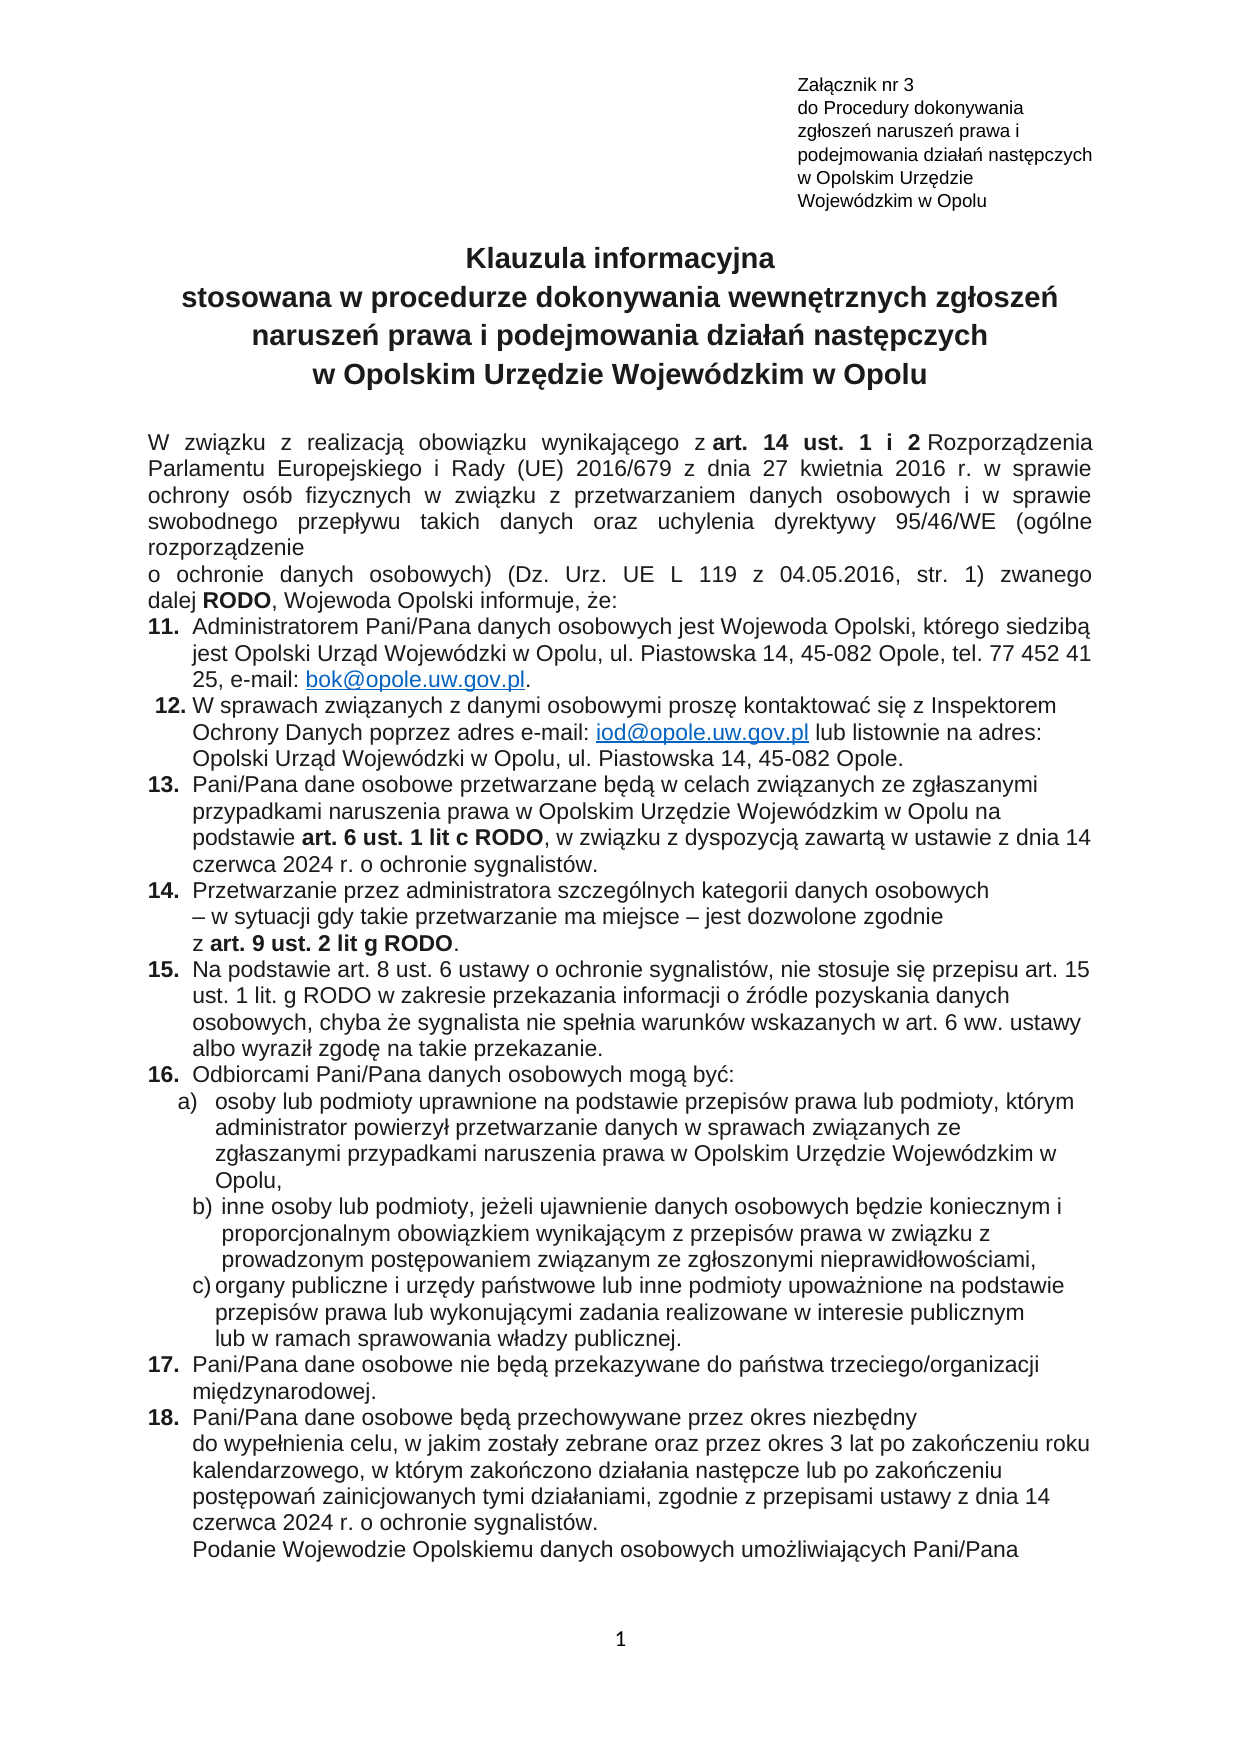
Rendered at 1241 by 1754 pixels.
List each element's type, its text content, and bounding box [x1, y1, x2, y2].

list inne osoby lub podmioty, jeżeli ujawnienie danych osobowych będzie koniecznym i proporcjonalnym obowiązkiem wynikającym z przepisów prawa w związku z prowadzonym postępowaniem związanym ze zgłoszonymi nieprawidłowościami, [192, 1193, 1093, 1272]
text W związku z realizacją obowiązku wynikającego z art. 14 ust. 1 i 2 Rozporządzenia Parlamentu Europejskiego i Rady (UE) 2016/679 z dnia 27 kwietnia 2016 r. w sprawie ochrony osób fizycznych w związku z przetwarzaniem danych osobowych i w sprawie swobodnego przepływu takich danych oraz uchylenia dyrektywy 95/46/WE (ogólne rozporządzenie o ochronie danych osobowych) (Dz. Urz. UE L 119 z 04.05.2016, str. 1) zwanego dalej RODO, Wojewoda Opolski informuje, że: [148, 429, 1093, 613]
list Odbiorcami Pani/Pana danych osobowych mogą być: [148, 1061, 1093, 1088]
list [148, 1404, 1093, 1562]
list Na podstawie art. 8 ust. 6 ustawy o ochronie sygnalistów, nie stosuje się przepisu art. 15 ust. 1 lit. g RODO w zakresie przekazania informacji o źródle pozyskania danych osobowych, chyba że sygnalista nie spełnia warunków wskazanych w art. 6 ww. ustawy albo wyraził zgodę na takie przekazanie. [148, 956, 1093, 1061]
text stosowana w procedurze dokonywania wewnętrznych zgłoszeń naruszeń prawa i podejmowania działań następczych [148, 280, 1093, 352]
list osoby lub podmioty uprawnione na podstawie przepisów prawa lub podmioty, którym administrator powierzył przetwarzanie danych w sprawach związanych ze zgłaszanymi przypadkami naruszenia prawa w Opolskim Urzędzie Wojewódzkim w Opolu, [177, 1088, 1093, 1193]
text Klauzula informacyjna [148, 241, 1093, 275]
text w Opolskim Urzędzie Wojewódzkim w Opolu [148, 357, 1093, 390]
list W sprawach związanych z danymi osobowymi proszę kontaktować się z Inspektorem Ochrony Danych poprzez adres e-mail: iod@opole.uw.gov.pl lub listownie na adres: Opolski Urząd Wojewódzki w Opolu, ul. Piastowska 14, 45-082 Opole. [154, 692, 1093, 771]
list Pani/Pana dane osobowe przetwarzane będą w celach związanych ze zgłaszanymi przypadkami naruszenia prawa w Opolskim Urzędzie Wojewódzkim w Opolu na podstawie art. 6 ust. 1 lit c RODO, w związku z dyspozycją zawartą w ustawie z dnia 14 czerwca 2024 r. o ochronie sygnalistów. [148, 771, 1093, 877]
list Administratorem Pani/Pana danych osobowych jest Wojewoda Opolski, którego siedzibą jest Opolski Urząd Wojewódzki w Opolu, ul. Piastowska 14, 45-082 Opole, tel. 77 452 41 25, e-mail: bok@opole.uw.gov.pl. [148, 613, 1093, 692]
list organy publiczne i urzędy państwowe lub inne podmioty upoważnione na podstawie przepisów prawa lub wykonującymi zadania realizowane w interesie publicznym lub w ramach sprawowania władzy publicznej. [192, 1272, 1093, 1351]
list Przetwarzanie przez administratora szczególnych kategorii danych osobowych – w sytuacji gdy takie przetwarzanie ma miejsce – jest dozwolone zgodnie z art. 9 ust. 2 lit g RODO. [148, 877, 1093, 956]
list Pani/Pana dane osobowe nie będą przekazywane do państwa trzeciego/organizacji międzynarodowej. [148, 1351, 1093, 1404]
